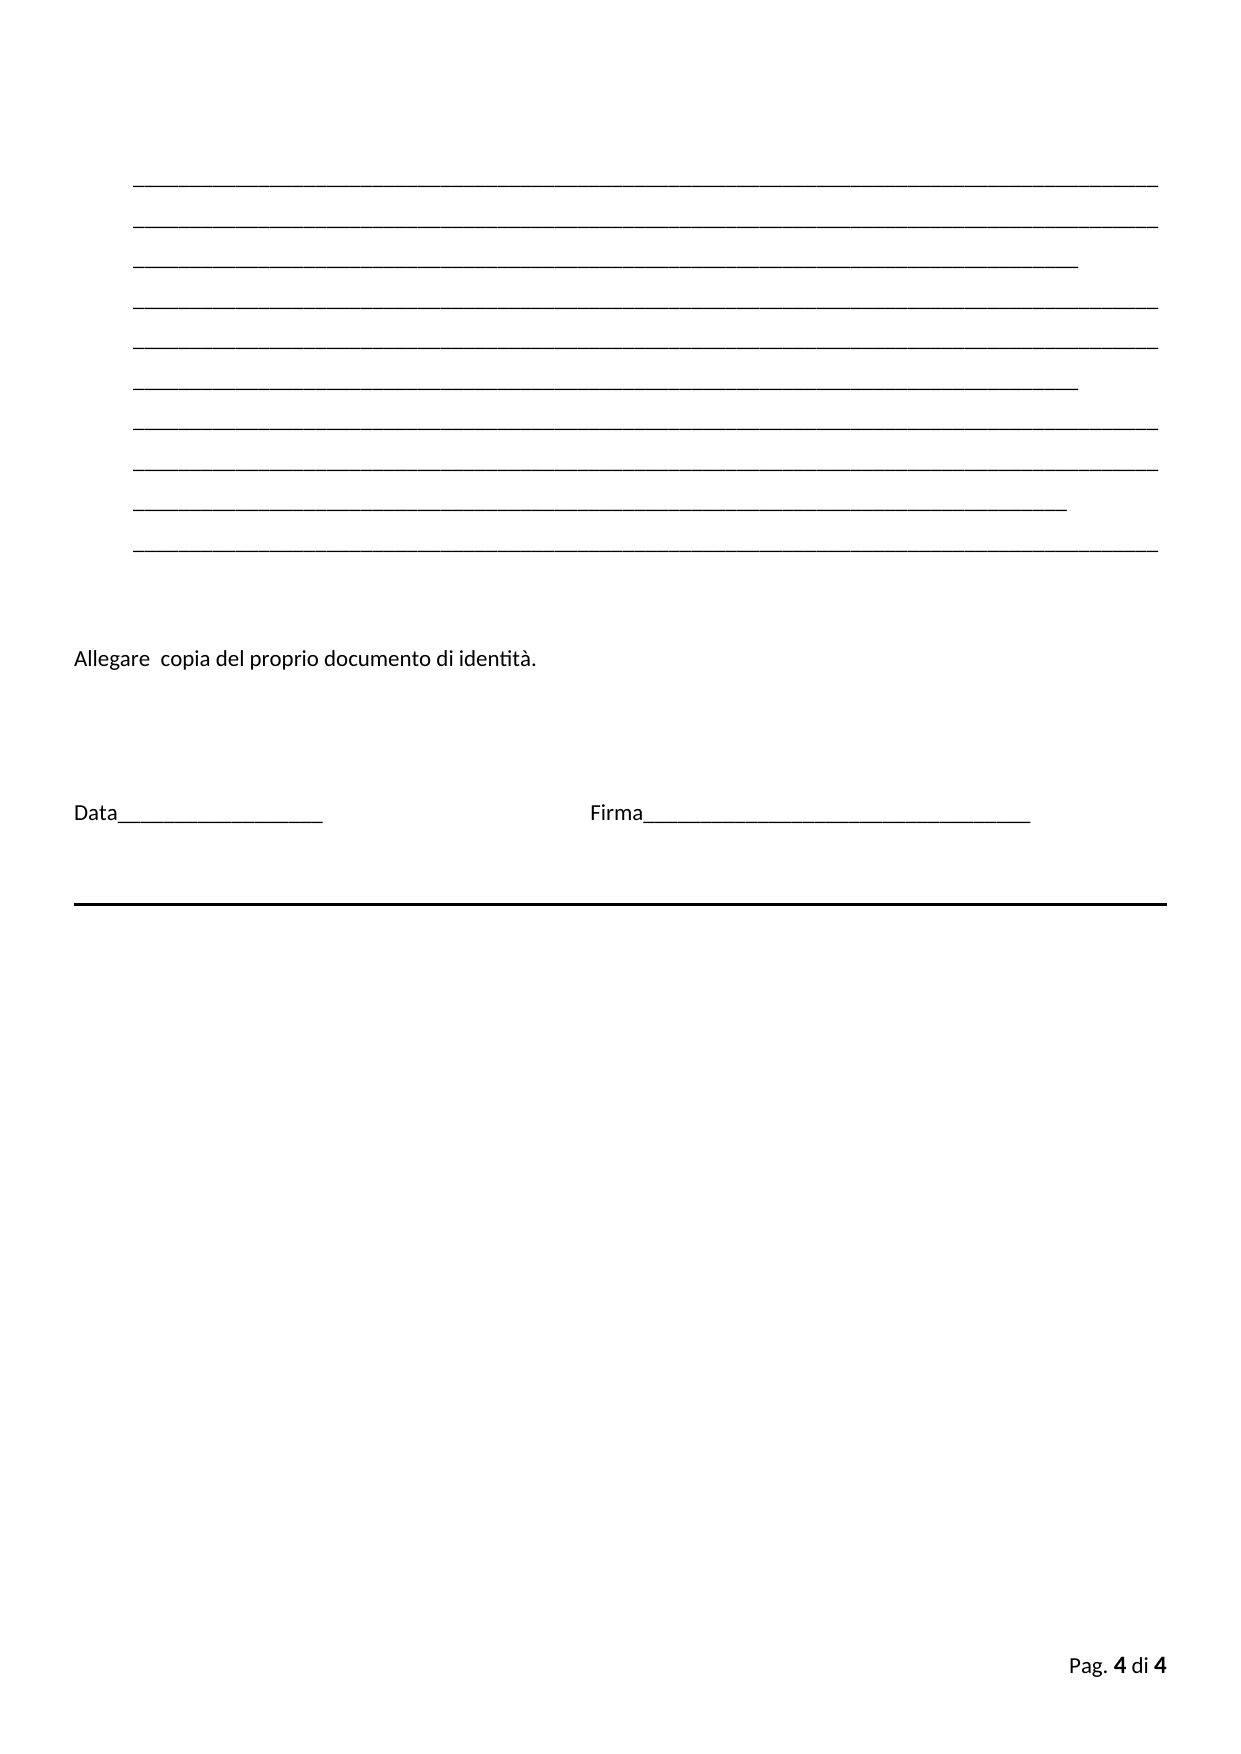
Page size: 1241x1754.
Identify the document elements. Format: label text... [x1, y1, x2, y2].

text Allegare copia del proprio documento di identità. [74, 644, 1167, 673]
text __________________________________________________________________________________________ [133, 446, 1167, 474]
text __________________________________________________________________________________________ [133, 527, 1167, 555]
text __________________________________________________________________________________ [74, 487, 1167, 515]
text __________________________________________________________________________________________ [133, 406, 1167, 434]
text __________________________________________________________________________________________ [133, 284, 1167, 312]
text __________________________________________________________________________________________ [133, 324, 1167, 353]
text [133, 203, 1167, 231]
text Data__________________ Firma__________________________________ [74, 798, 1167, 826]
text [133, 162, 1167, 191]
text ___________________________________________________________________________________ [74, 243, 1167, 272]
text ___________________________________________________________________________________ [74, 365, 1167, 393]
